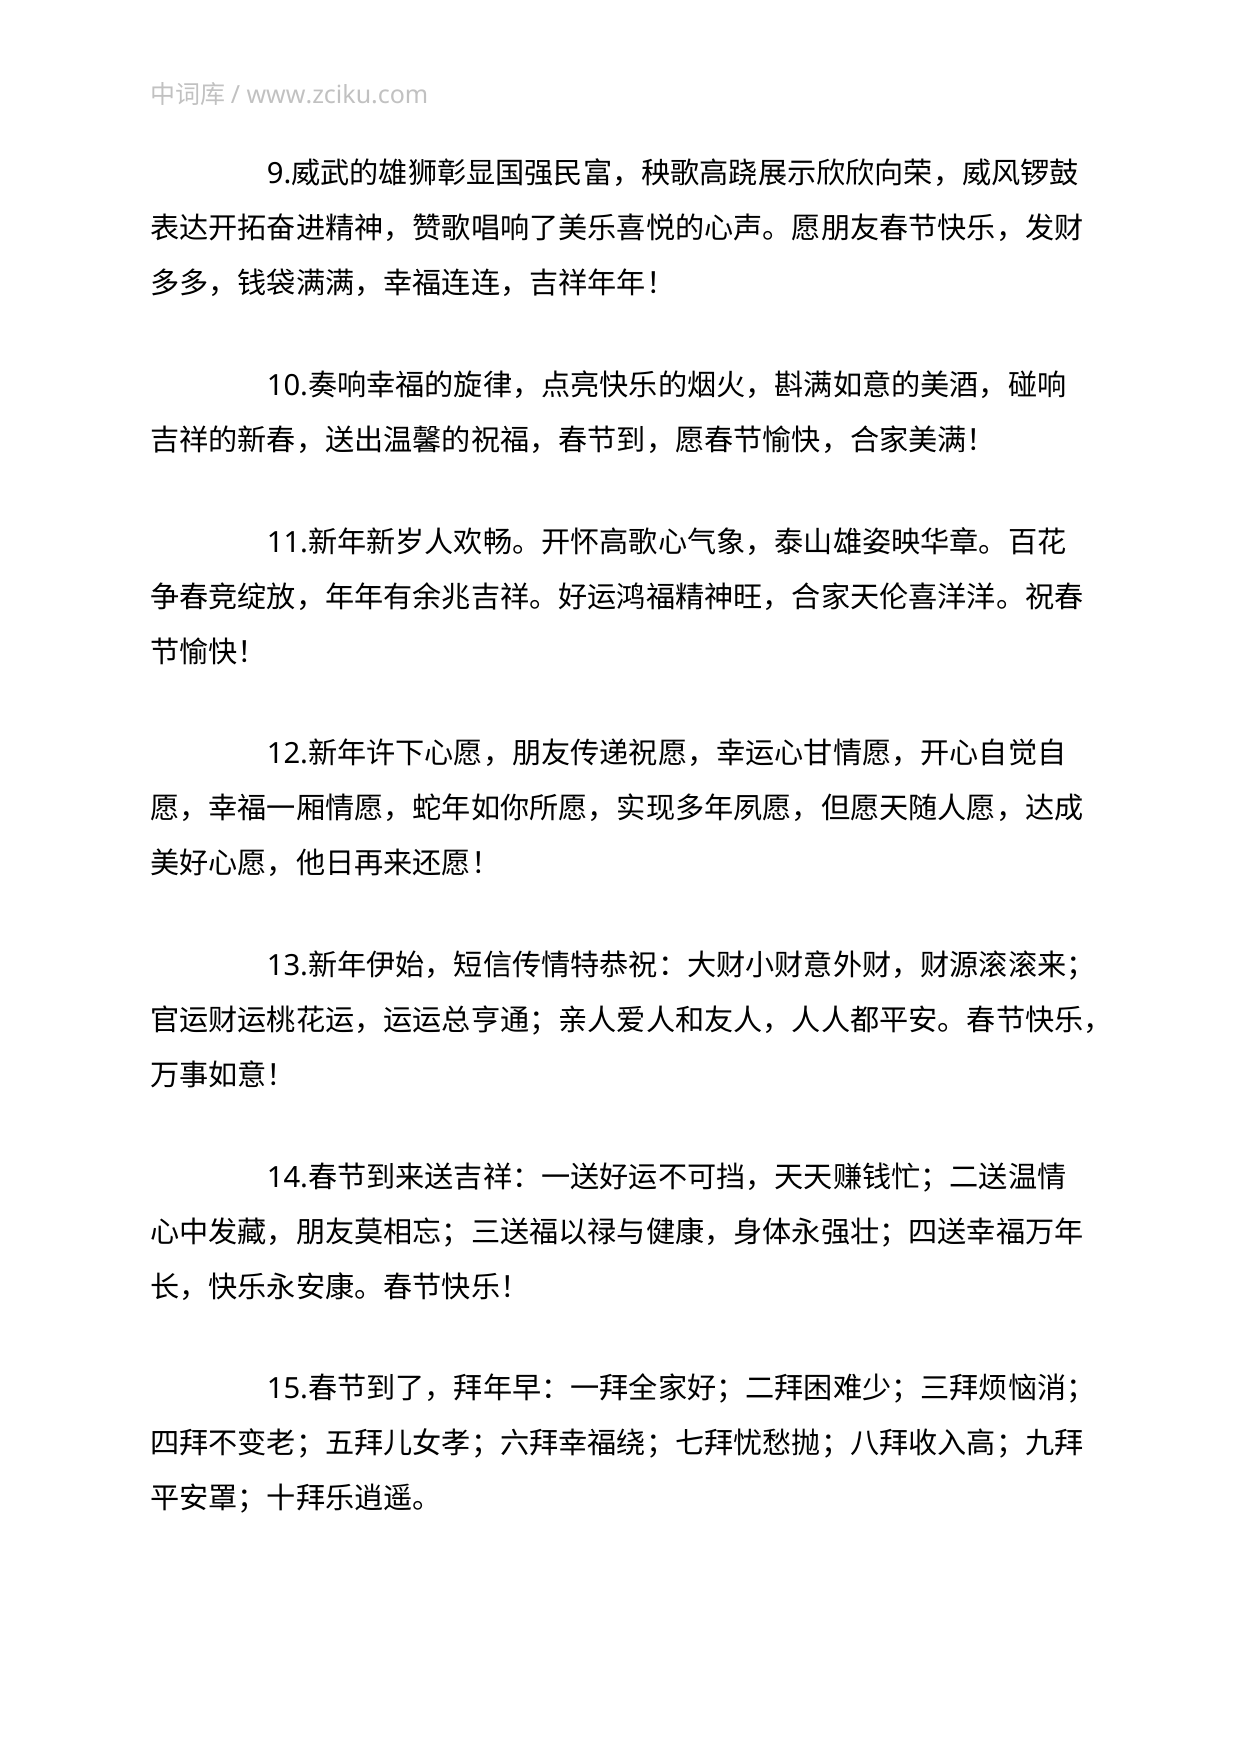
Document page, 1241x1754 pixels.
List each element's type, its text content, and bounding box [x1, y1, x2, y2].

text 13.新年伊始，短信传情特恭祝：大财小财意外财，财源滚滚来；官运财运桃花运，运运总亨通；亲人爱人和友人，人人都平安。春节快乐，万事如意！ [150, 942, 1090, 1094]
text 10.奏响幸福的旋律，点亮快乐的烟火，斟满如意的美酒，碰响吉祥的新春，送出温馨的祝福，春节到，愿春节愉快，合家美满！ [150, 362, 1090, 459]
text 12.新年许下心愿，朋友传递祝愿，幸运心甘情愿，开心自觉自愿，幸福一厢情愿，蛇年如你所愿，实现多年夙愿，但愿天随人愿，达成美好心愿，他日再来还愿！ [150, 730, 1090, 882]
text 9.威武的雄狮彰显国强民富，秧歌高跷展示欣欣向荣，威风锣鼓表达开拓奋进精神，赞歌唱响了美乐喜悦的心声。愿朋友春节快乐，发财多多，钱袋满满，幸福连连，吉祥年年！ [150, 150, 1090, 302]
text 14.春节到来送吉祥：一送好运不可挡，天天赚钱忙；二送温情心中发藏，朋友莫相忘；三送福以禄与健康，身体永强壮；四送幸福万年长，快乐永安康。春节快乐！ [150, 1153, 1090, 1306]
text 15.春节到了，拜年早：一拜全家好；二拜困难少；三拜烦恼消；四拜不变老；五拜儿女孝；六拜幸福绕；七拜忧愁抛；八拜收入高；九拜平安罩；十拜乐逍遥。 [150, 1365, 1090, 1517]
text 11.新年新岁人欢畅。开怀高歌心气象，泰山雄姿映华章。百花争春竞绽放，年年有余兆吉祥。好运鸿福精神旺，合家天伦喜洋洋。祝春节愉快！ [150, 518, 1090, 671]
